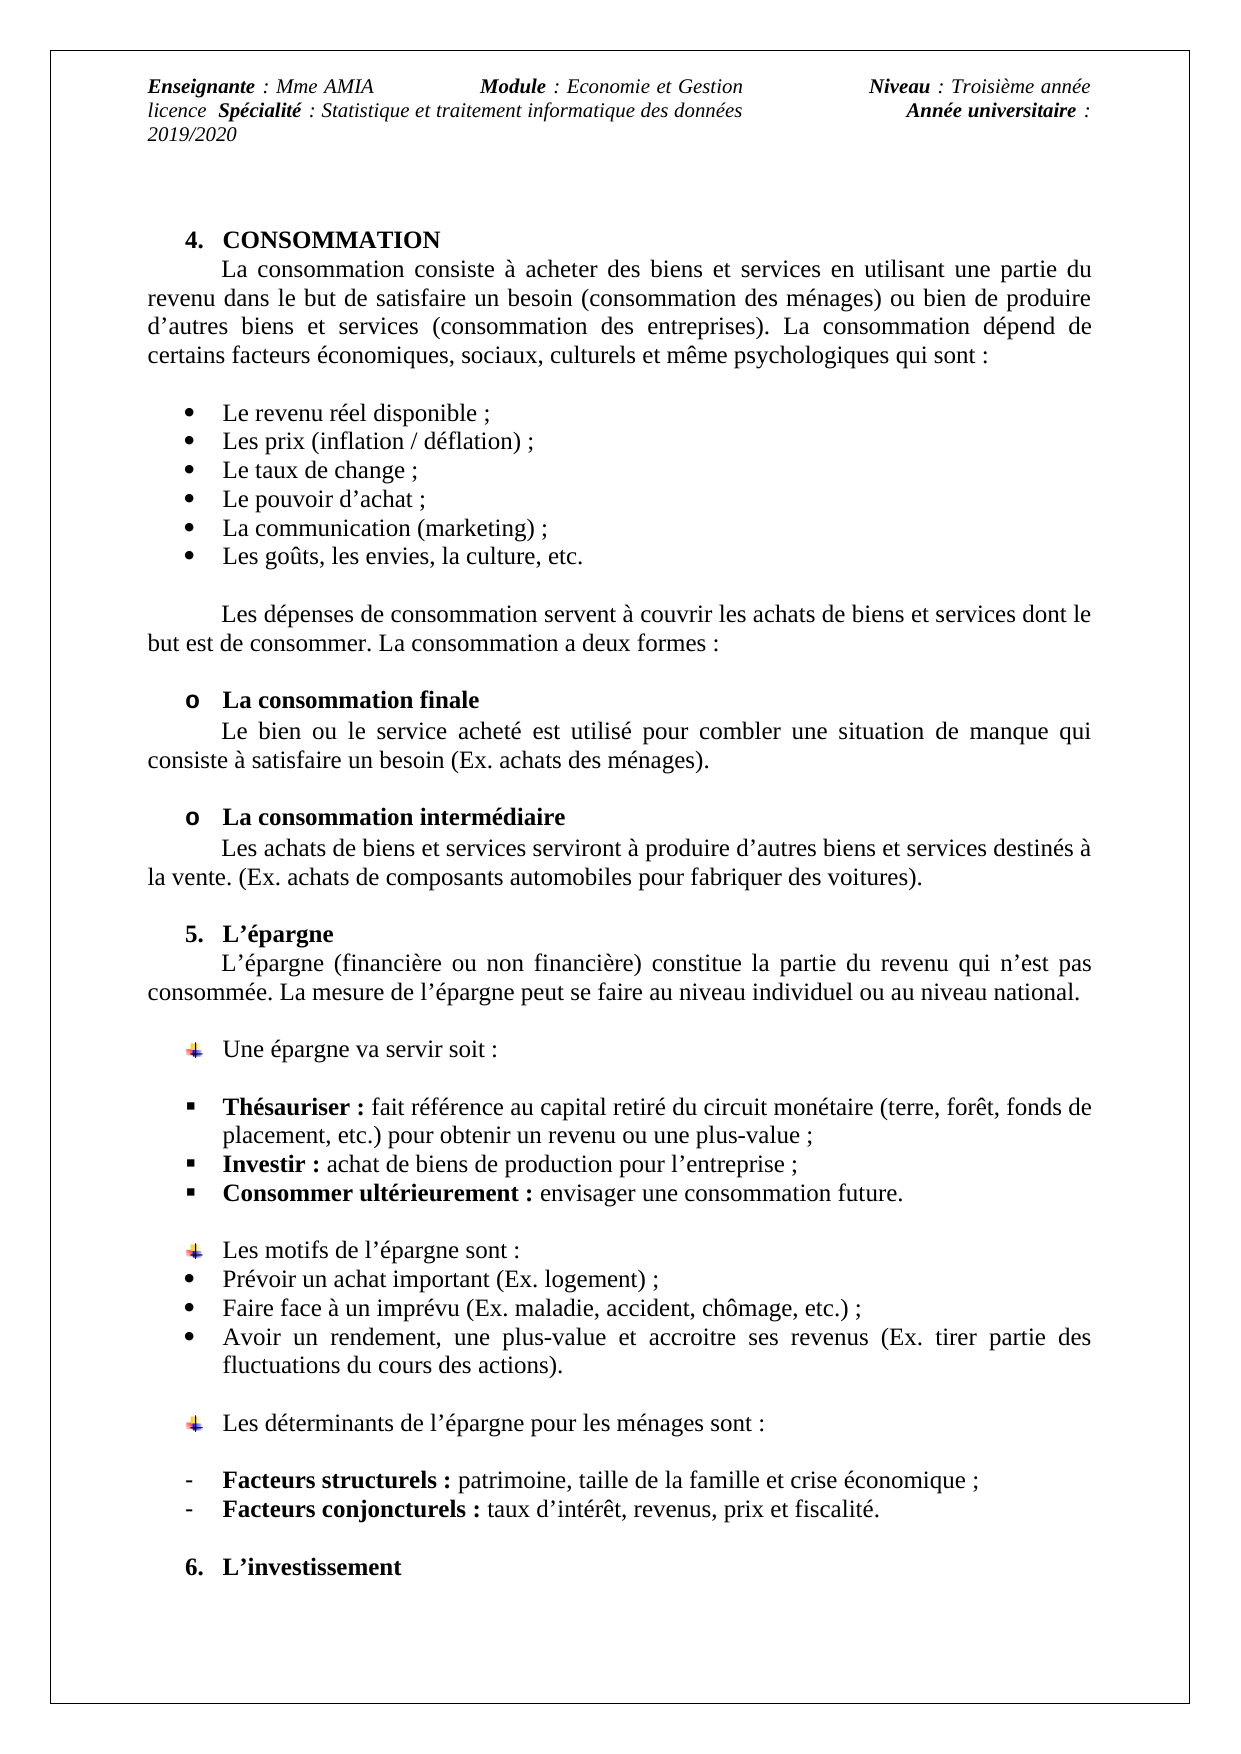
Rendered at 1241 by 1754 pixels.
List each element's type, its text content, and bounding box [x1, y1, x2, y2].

picture [186, 1414, 203, 1432]
picture [186, 1242, 203, 1259]
text La consommation consiste à acheter des biens et services en utilisant une partie du revenu dans le but de satisfaire un besoin (consommation des ménages) ou bien de produire d’autres biens et services (consommation des entreprises). La consommation dépend de certains facteurs économiques, sociaux, culturels et même psychologiques qui sont : [147, 254, 1093, 369]
list Facteurs structurels : patrimoine, taille de la famille et crise économique ; [185, 1466, 1093, 1494]
list Les motifs de l’épargne sont : [185, 1236, 1093, 1264]
list Le revenu réel disponible ; [185, 398, 1093, 426]
list Le taux de change ; [185, 455, 1093, 484]
list Thésauriser : fait référence au capital retiré du circuit monétaire (terre, forêt, fonds de placement, etc.) pour obtenir un revenu ou une plus-value ; [185, 1092, 1093, 1149]
list Avoir un rendement, une plus-value et accroitre ses revenus (Ex. tirer partie des fluctuations du cours des actions). [185, 1322, 1093, 1379]
list Les goûts, les envies, la culture, etc. [185, 541, 1093, 570]
list Les déterminants de l’épargne pour les ménages sont : [185, 1408, 1093, 1437]
list L’investissement [185, 1552, 1093, 1581]
list Facteurs conjoncturels : taux d’intérêt, revenus, prix et fiscalité. [185, 1494, 1093, 1523]
text L’épargne (financière ou non financière) constitue la partie du revenu qui n’est pas consommée. La mesure de l’épargne peut se faire au niveau individuel ou au niveau national. [147, 948, 1093, 1006]
picture [186, 1041, 203, 1058]
text Les achats de biens et services serviront à produire d’autres biens et services destinés à la vente. (Ex. achats de composants automobiles pour fabriquer des voitures). [147, 833, 1093, 891]
list Faire face à un imprévu (Ex. maladie, accident, chômage, etc.) ; [185, 1293, 1093, 1322]
list La consommation finale [185, 685, 1093, 716]
list La consommation intermédiaire [185, 802, 1093, 833]
text Les dépenses de consommation servent à couvrir les achats de biens et services dont le but est de consommer. La consommation a deux formes : [147, 599, 1093, 656]
list Les prix (inflation / déflation) ; [185, 426, 1093, 455]
list Le pouvoir d’achat ; [185, 484, 1093, 513]
list La communication (marketing) ; [185, 513, 1093, 541]
list Prévoir un achat important (Ex. logement) ; [185, 1264, 1093, 1293]
list CONSOMMATION [185, 225, 1093, 254]
list Investir : achat de biens de production pour l’entreprise ; [185, 1149, 1093, 1178]
list L’épargne [185, 919, 1093, 948]
list Consommer ultérieurement : envisager une consommation future. [185, 1178, 1093, 1207]
text Le bien ou le service acheté est utilisé pour combler une situation de manque qui consiste à satisfaire un besoin (Ex. achats des ménages). [147, 716, 1093, 773]
list Une épargne va servir soit : [185, 1034, 1093, 1063]
